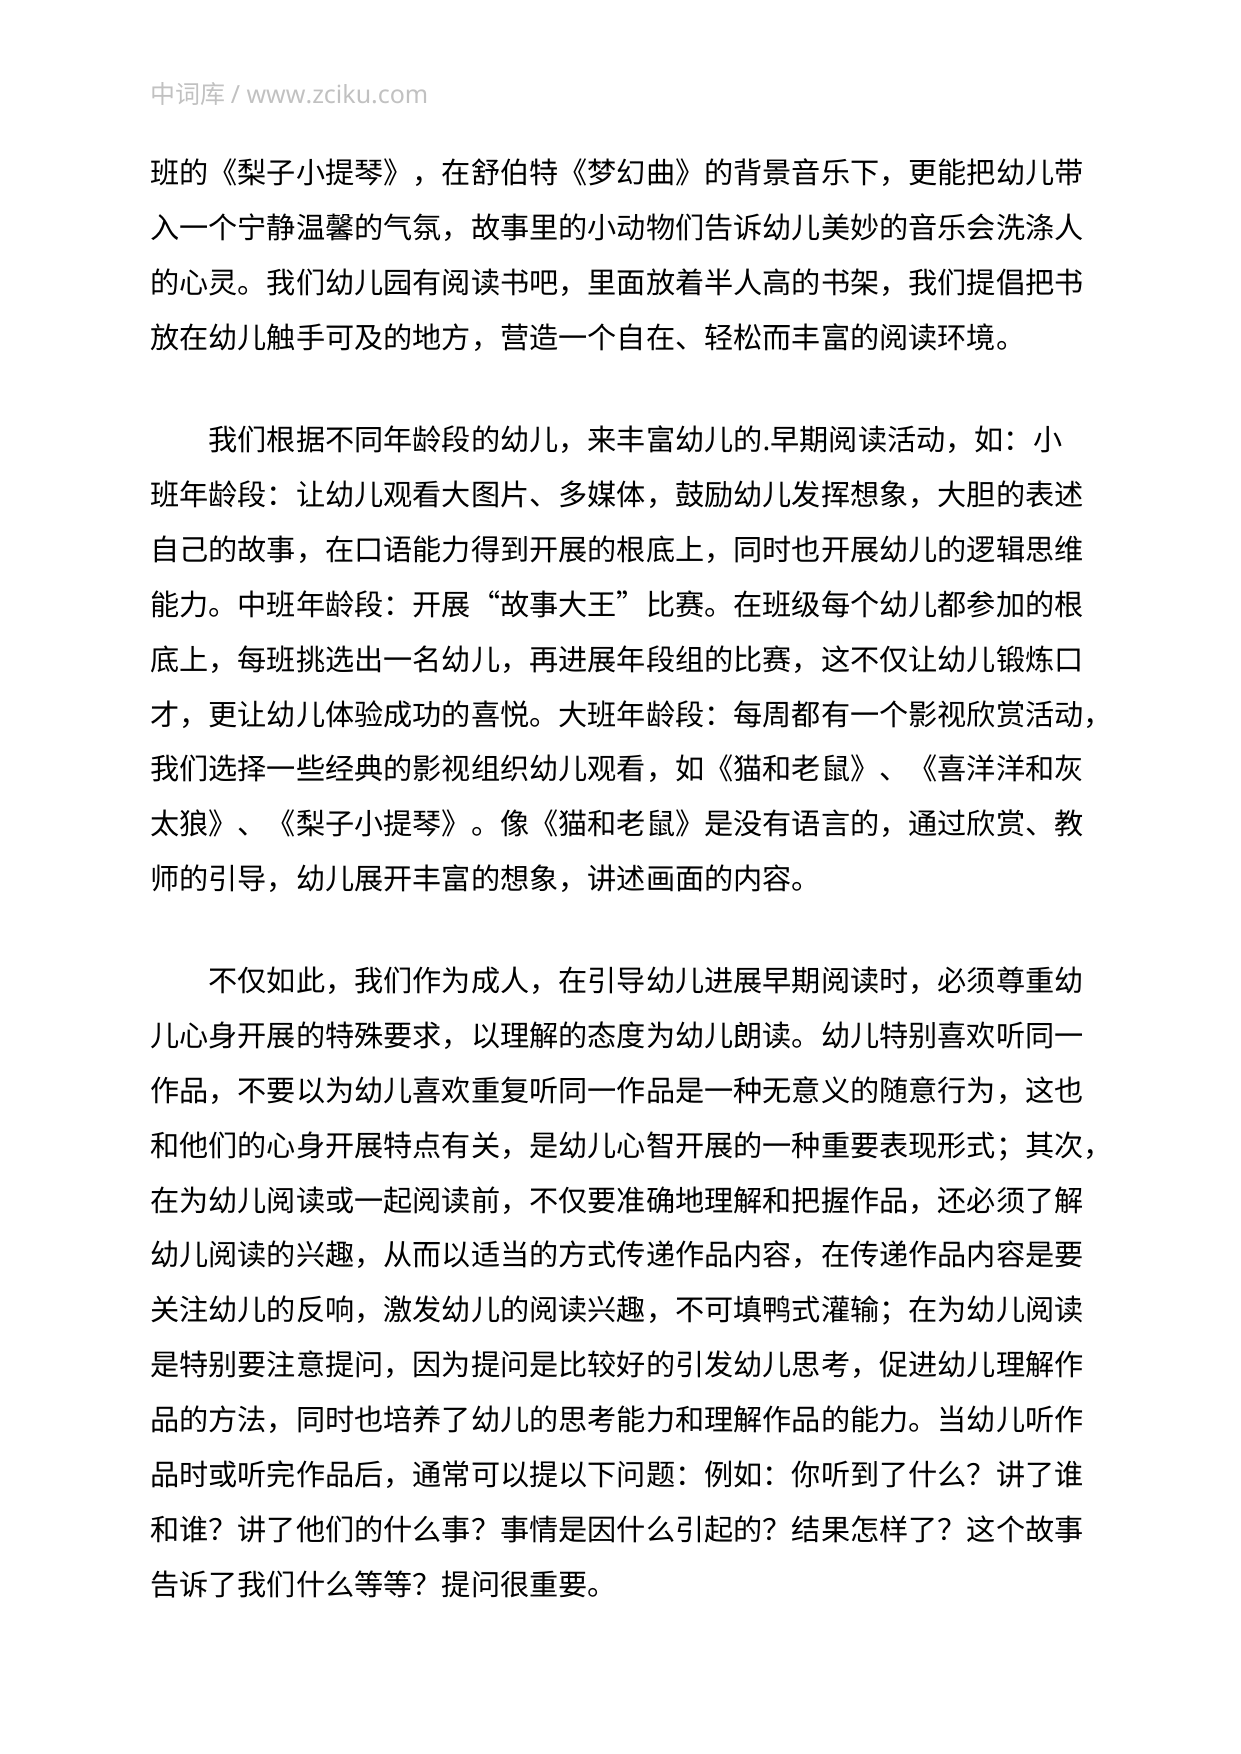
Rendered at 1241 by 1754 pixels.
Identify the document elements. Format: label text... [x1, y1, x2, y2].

text 我们根据不同年龄段的幼儿，来丰富幼儿的.早期阅读活动，如：小班年龄段：让幼儿观看大图片、多媒体，鼓励幼儿发挥想象，大胆的表述自己的故事，在口语能力得到开展的根底上，同时也开展幼儿的逻辑思维能力。中班年龄段：开展“故事大王”比赛。在班级每个幼儿都参加的根底上，每班挑选出一名幼儿，再进展年段组的比赛，这不仅让幼儿锻炼口才，更让幼儿体验成功的喜悦。大班年龄段：每周都有一个影视欣赏活动，我们选择一些经典的影视组织幼儿观看，如《猫和老鼠》、《喜洋洋和灰太狼》、《梨子小提琴》。像《猫和老鼠》是没有语言的，通过欣赏、教师的引导，幼儿展开丰富的想象，讲述画面的内容。 [150, 416, 1090, 898]
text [150, 150, 1090, 357]
text 不仅如此，我们作为成人，在引导幼儿进展早期阅读时，必须尊重幼儿心身开展的特殊要求，以理解的态度为幼儿朗读。幼儿特别喜欢听同一作品，不要以为幼儿喜欢重复听同一作品是一种无意义的随意行为，这也和他们的心身开展特点有关，是幼儿心智开展的一种重要表现形式；其次，在为幼儿阅读或一起阅读前，不仅要准确地理解和把握作品，还必须了解幼儿阅读的兴趣，从而以适当的方式传递作品内容，在传递作品内容是要关注幼儿的反响，激发幼儿的阅读兴趣，不可填鸭式灌输；在为幼儿阅读是特别要注意提问，因为提问是比较好的引发幼儿思考，促进幼儿理解作品的方法，同时也培养了幼儿的思考能力和理解作品的能力。当幼儿听作品时或听完作品后，通常可以提以下问题：例如：你听到了什么？讲了谁和谁？讲了他们的什么事？事情是因什么引起的？结果怎样了？这个故事告诉了我们什么等等？提问很重要。 [150, 957, 1090, 1604]
